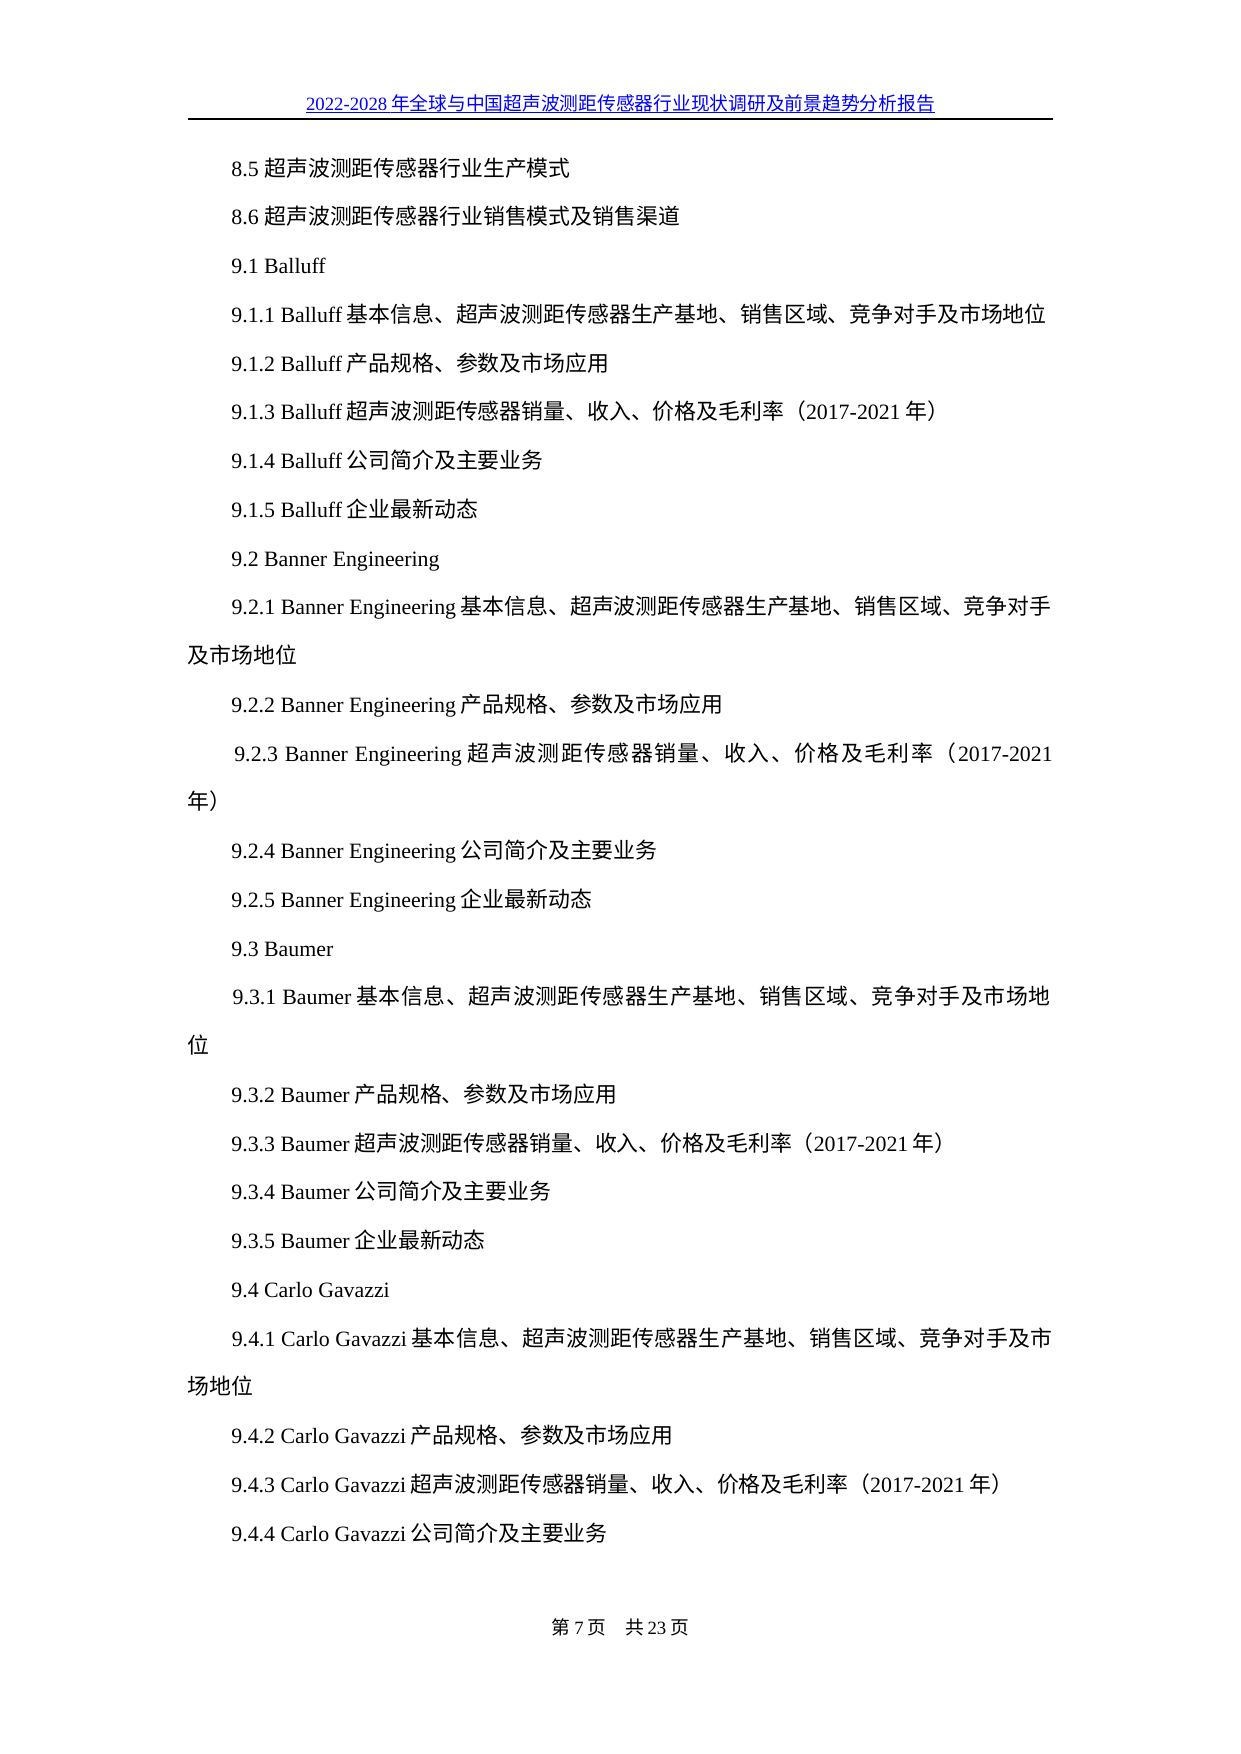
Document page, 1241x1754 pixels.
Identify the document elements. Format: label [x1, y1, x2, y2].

text [187, 150, 1053, 1548]
